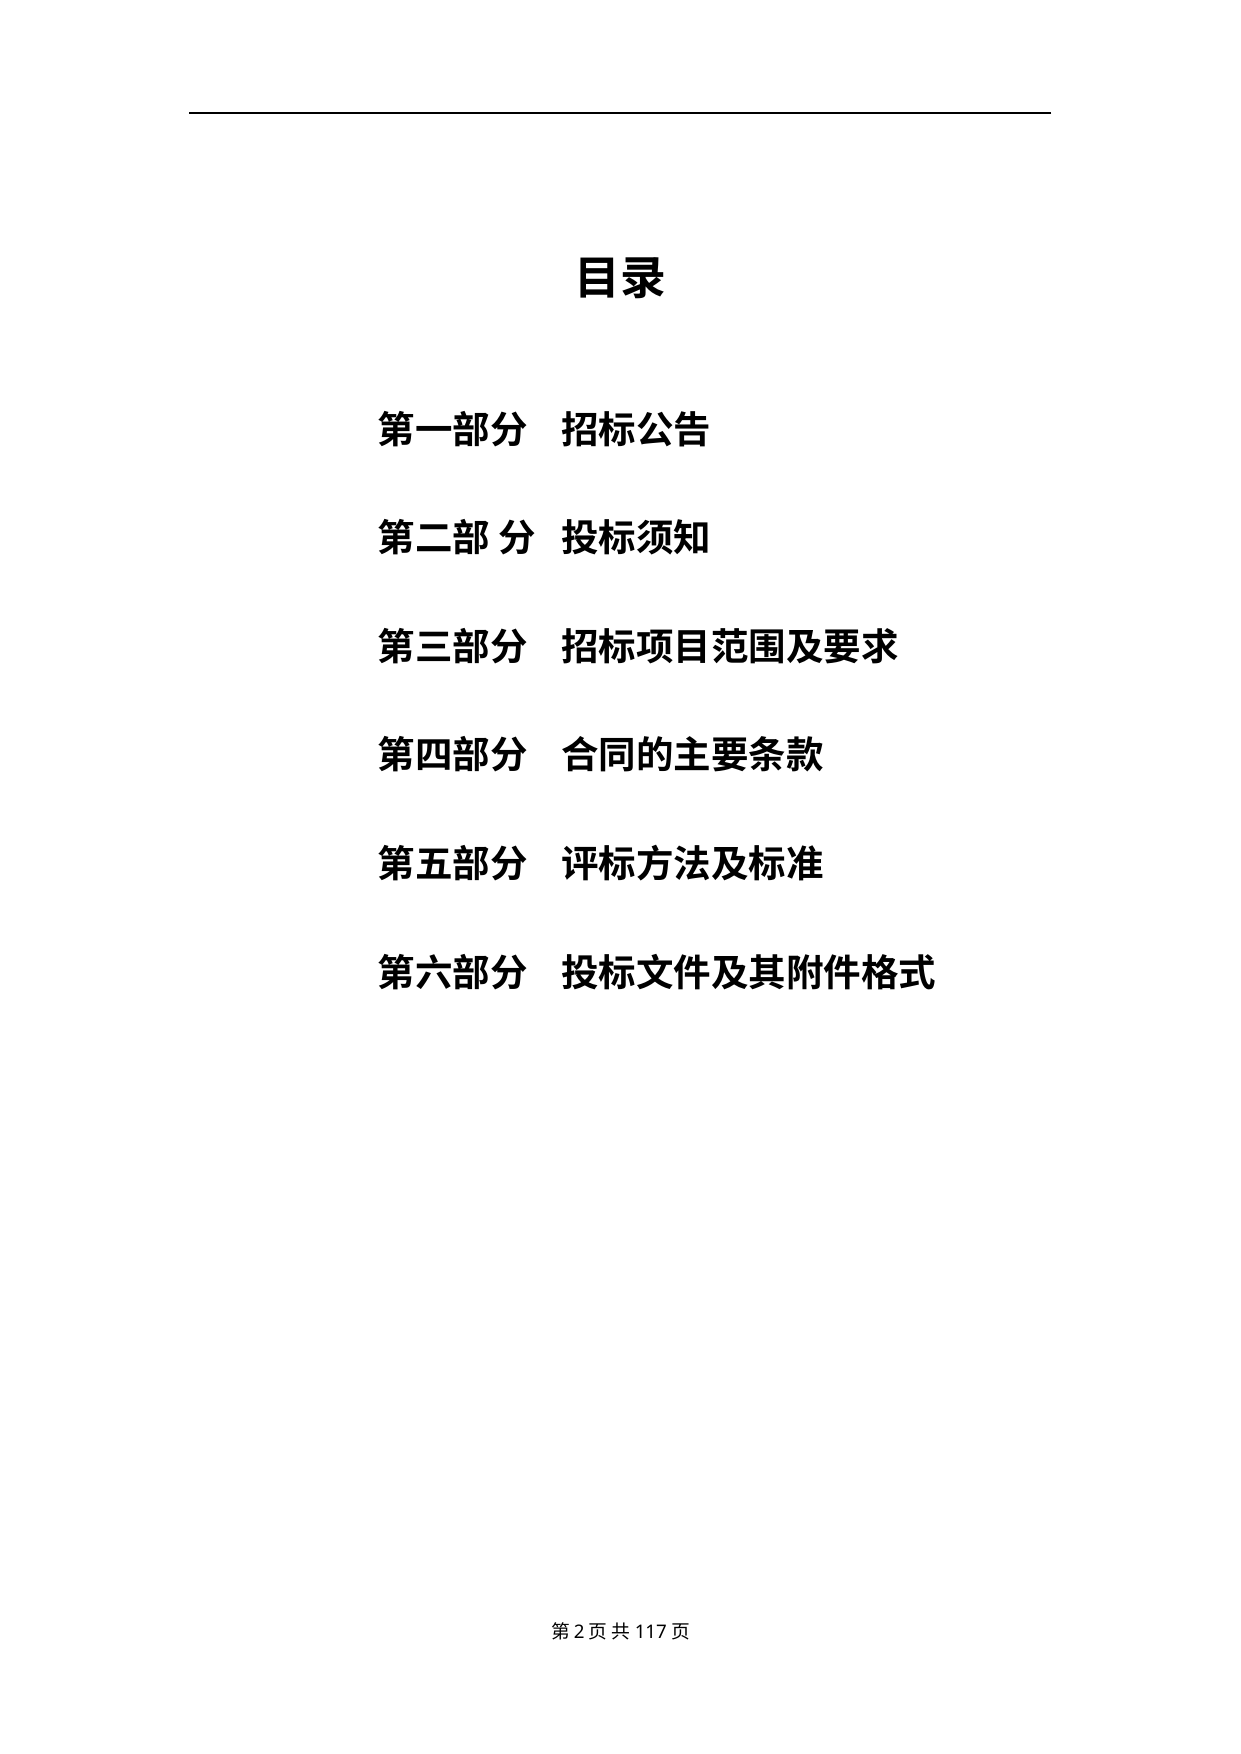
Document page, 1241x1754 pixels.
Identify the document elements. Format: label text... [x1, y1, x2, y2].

text 第四部分 合同的主要条款 [189, 725, 1051, 779]
text 第五部分 评标方法及标准 [189, 834, 1051, 888]
text 第六部分 投标文件及其附件格式 [189, 942, 1051, 997]
text 第三部分 招标项目范围及要求 [189, 617, 1051, 671]
text 第一部分 招标公告 [189, 400, 1051, 454]
text 第二部 分 投标须知 [189, 508, 1051, 562]
text 目录 [189, 241, 1051, 307]
